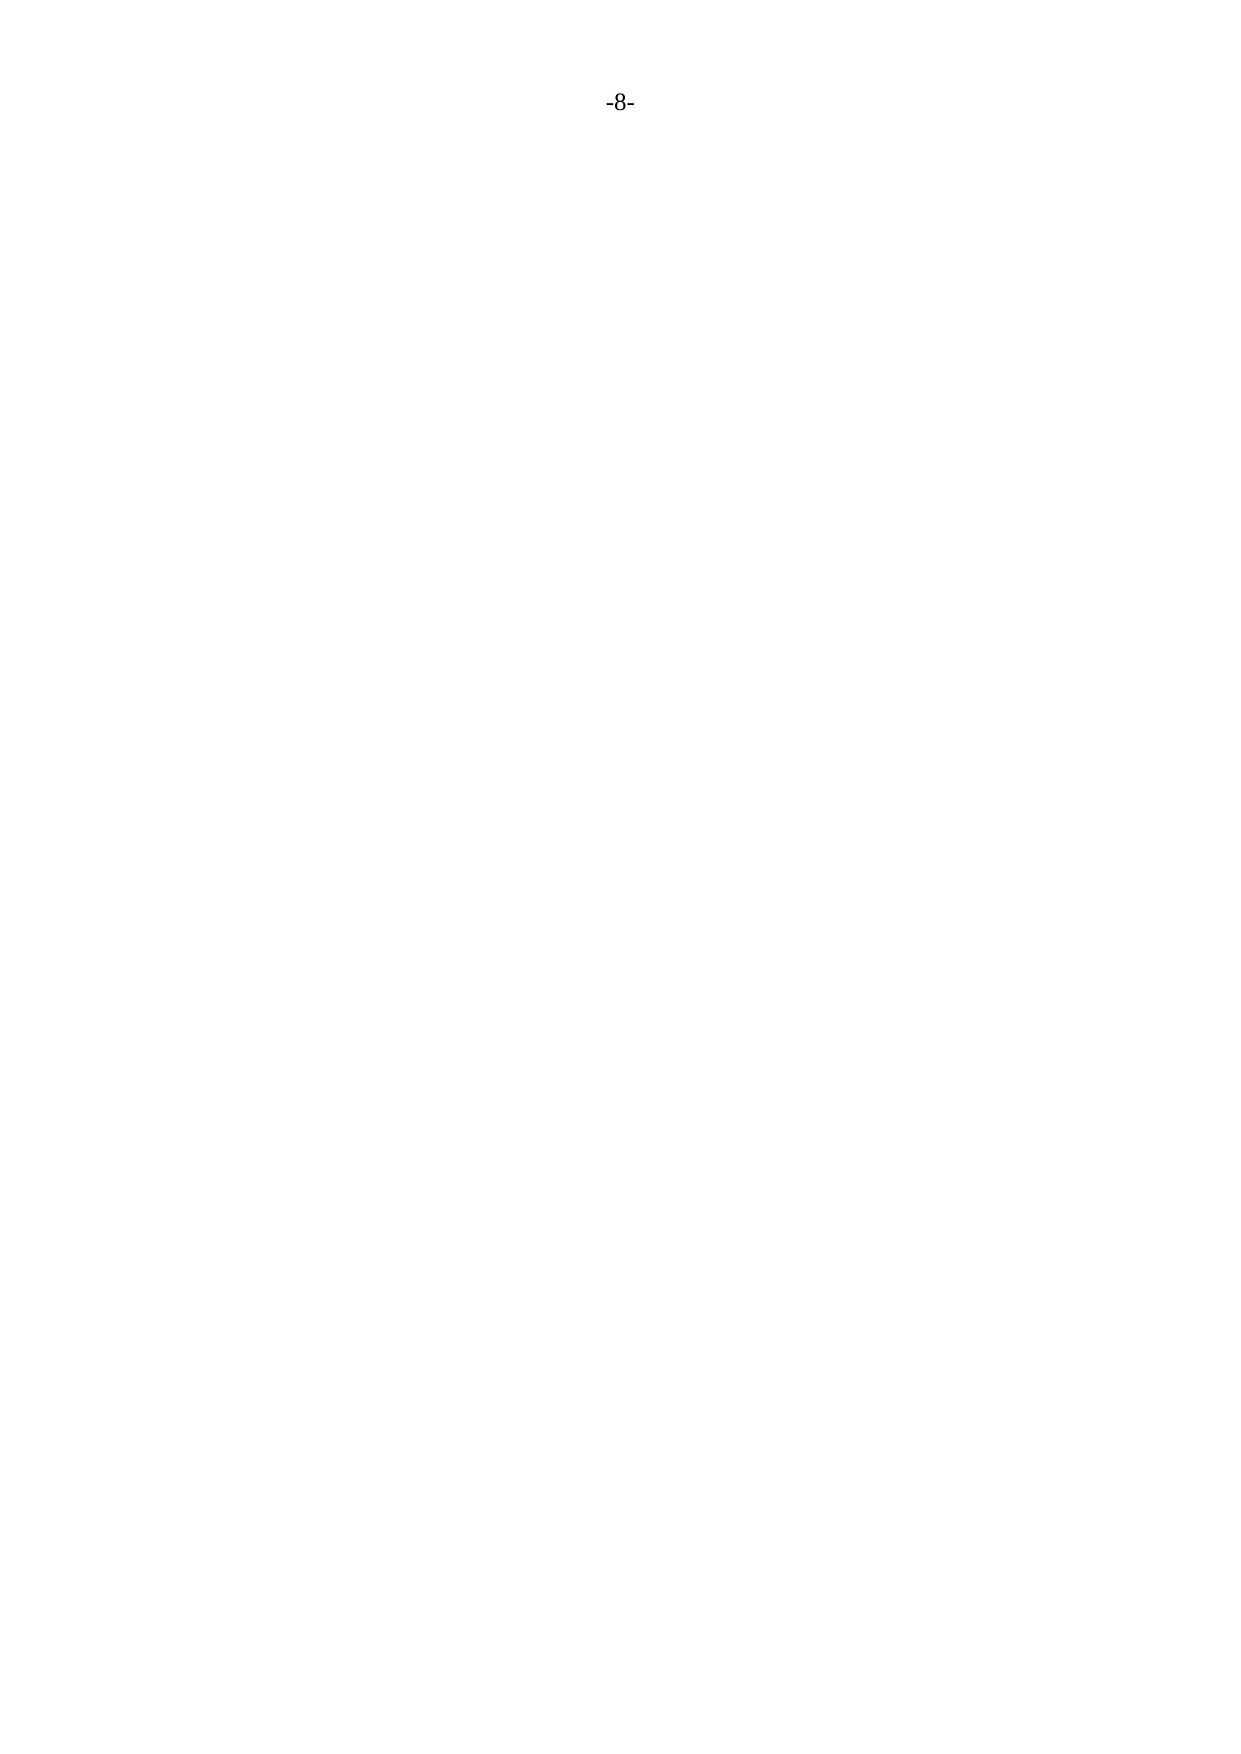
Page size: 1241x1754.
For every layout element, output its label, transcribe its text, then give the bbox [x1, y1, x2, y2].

text -8- [606, 87, 1091, 116]
